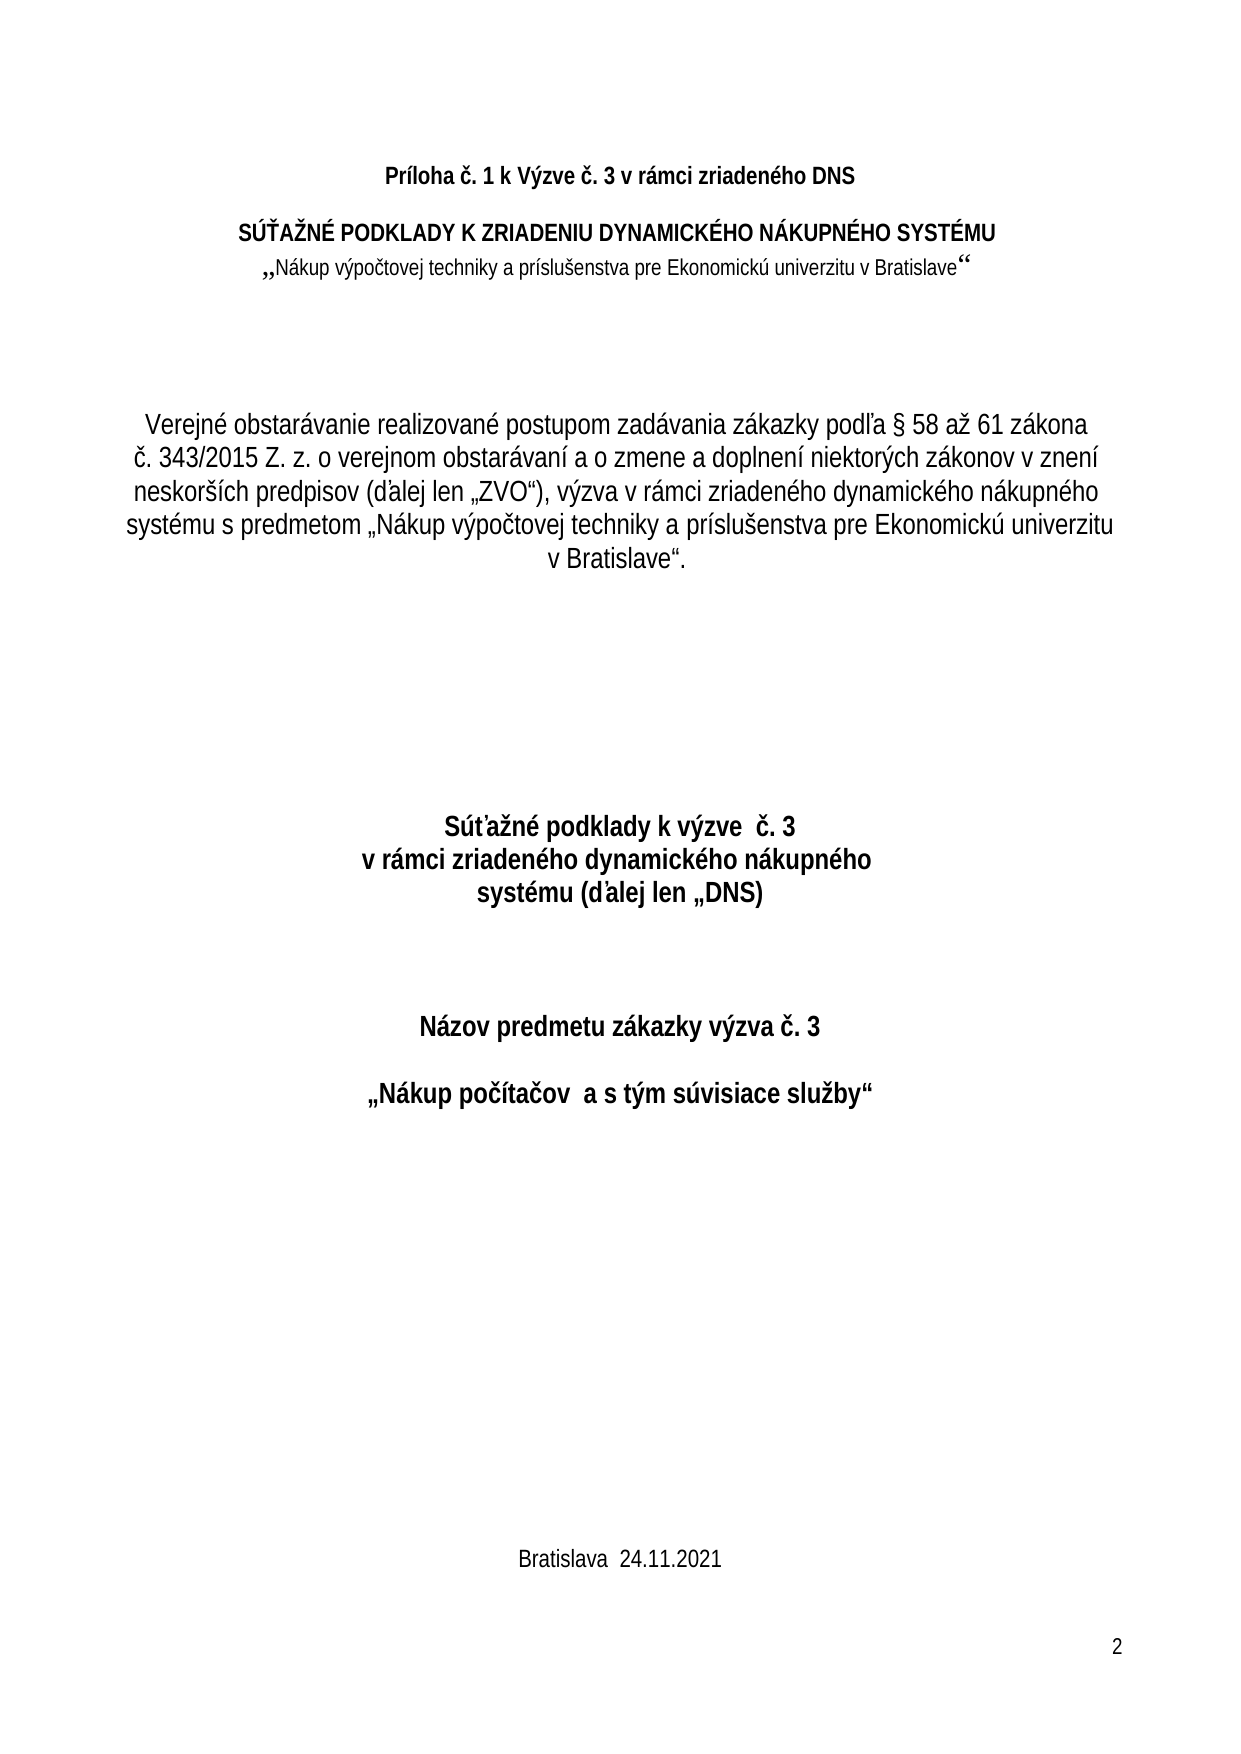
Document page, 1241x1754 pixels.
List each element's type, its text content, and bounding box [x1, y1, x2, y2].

text Príloha č. 1 k Výzve č. 3 v rámci zriadeného DNS [118, 161, 1122, 189]
text Verejné obstarávanie realizované postupom zadávania zákazky podľa § 58 až 61 zákona č. 343/2015 Z. z. o verejnom obstarávaní a o zmene a doplnení niektorých zákonov v znení neskorších predpisov (ďalej len „ZVO“), výzva v rámci zriadeného dynamického nákupného systému s predmetom „“. Súťažné podklady k výzve č. 3 v rámci zriadeného dynamického nákupného systému (ďalej len „DNS) [118, 340, 1122, 909]
text Názov predmetu zákazky výzva č. 3 [118, 1009, 1122, 1043]
text Bratislava 24.11.2021 [118, 1544, 1122, 1573]
text „Nákup počítačov a s tým súvisiace služby“ [118, 1076, 1122, 1110]
text SÚŤAŽNÉ PODKLADY K ZRIADENIU DYNAMICKÉHO NÁKUPNÉHO SYSTÉMU „“ [118, 218, 1122, 340]
